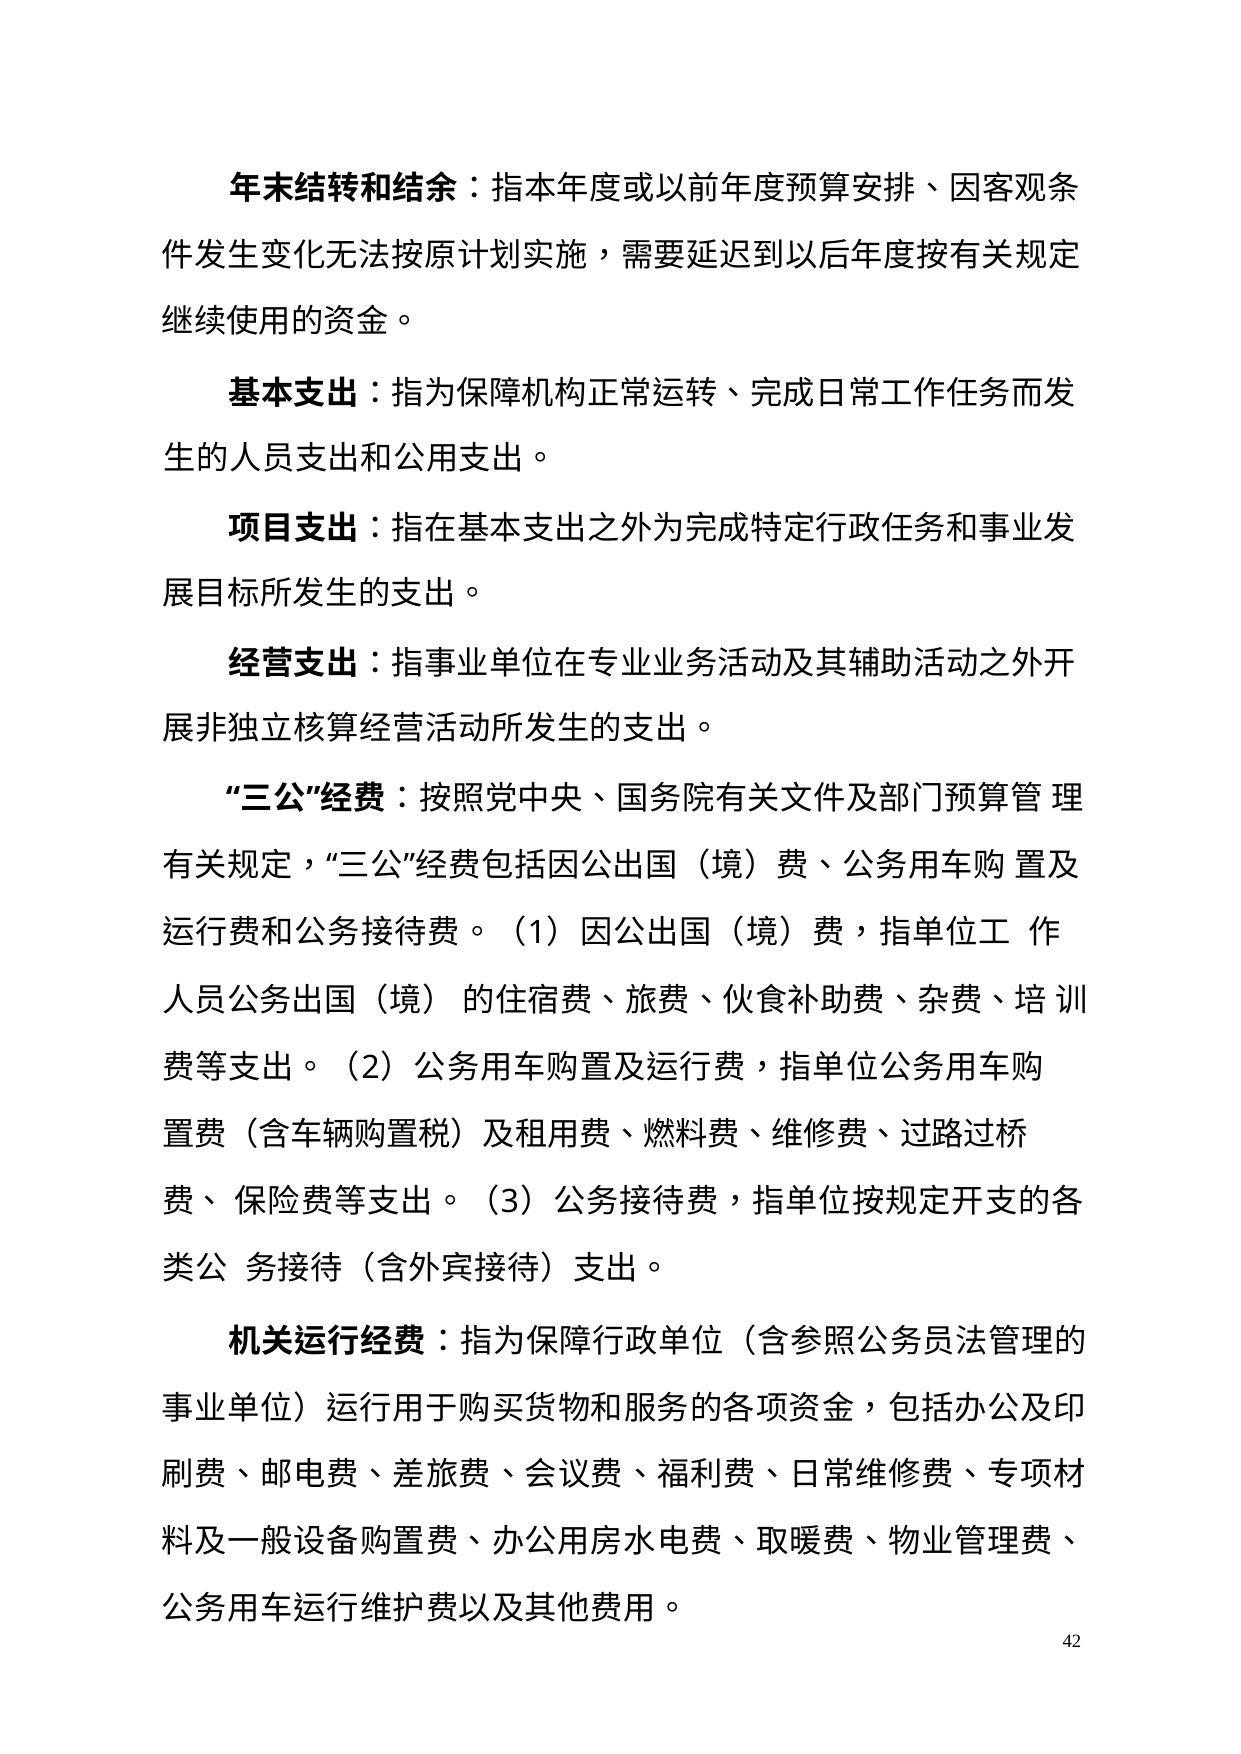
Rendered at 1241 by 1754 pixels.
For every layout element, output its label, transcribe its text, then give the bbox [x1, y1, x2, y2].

text 基本支出：指为保障机构正常运转、完成日常工作任务而发 生的人员支出和公用支出。 [163, 369, 1078, 478]
text “三公”经费：按照党中央、国务院有关文件及部门预算管 理有关规定，“三公”经费包括因公出国（境）费、公务用车购 置及运行费和公务接待费。（1）因公出国（境）费，指单位工 作人员公务出国（境） 的住宿费、旅费、伙食补助费、杂费、培 训费等支出。（2）公务用车购置及运行费，指单位公务用车购 置费（含车辆购置税）及租用费、燃料费、维修费、过路过桥费、 保险费等支出。（3）公务接待费，指单位按规定开支的各类公 务接待（含外宾接待）支出。 [162, 775, 1092, 1289]
text 年末结转和结余：指本年度或以前年度预算安排、因客观条 件发生变化无法按原计划实施，需要延迟到以后年度按有关规定 继续使用的资金。 [162, 165, 1080, 342]
text 机关运行经费：指为保障行政单位（含参照公务员法管理的 事业单位）运行用于购买货物和服务的各项资金，包括办公及印 刷费、邮电费、差旅费、会议费、福利费、日常维修费、专项材 料及一般设备购置费、办公用房水电费、取暖费、物业管理费、 公务用车运行维护费以及其他费用。 [162, 1318, 1087, 1629]
text 项目支出：指在基本支出之外为完成特定行政任务和事业发 展目标所发生的支出。 [162, 505, 1078, 614]
text 经营支出：指事业单位在专业业务活动及其辅助活动之外开 展非独立核算经营活动所发生的支出。 [162, 640, 1078, 749]
